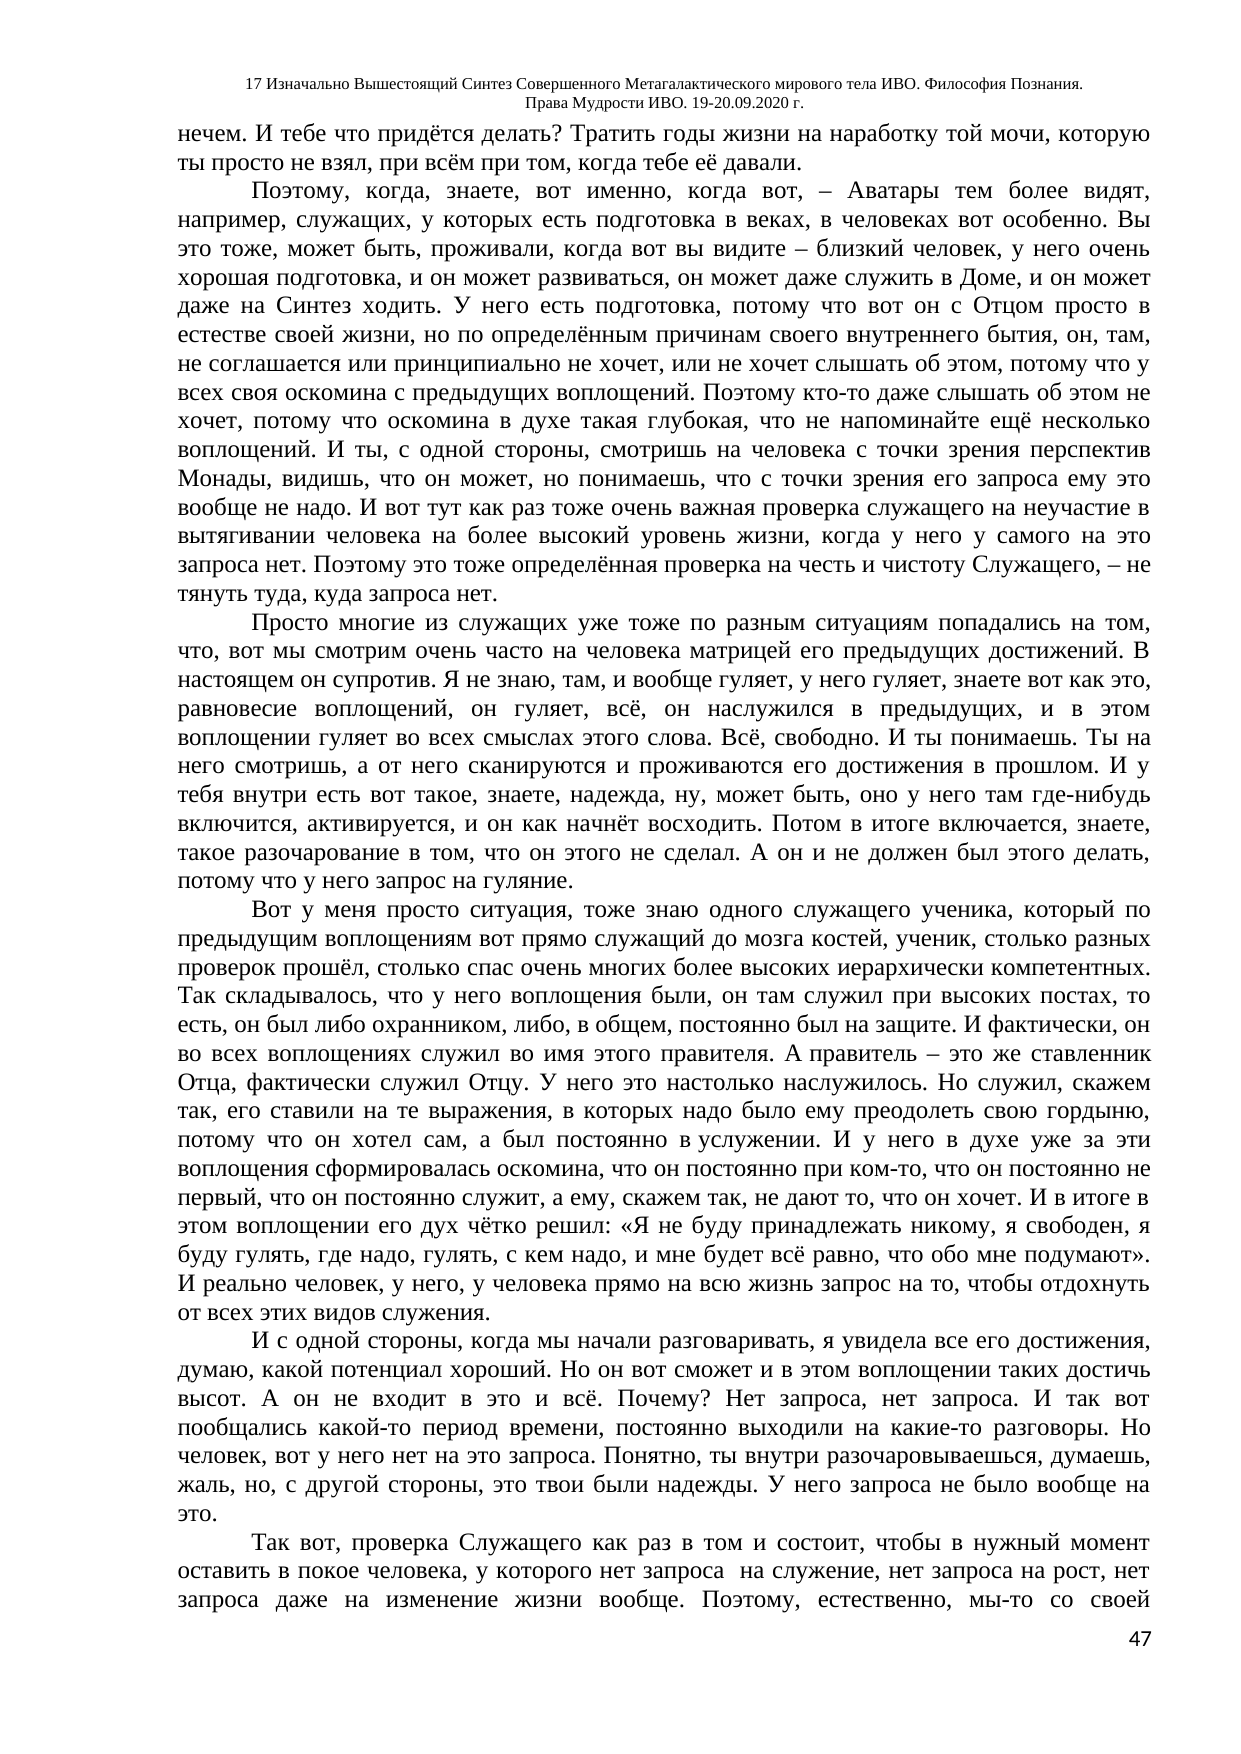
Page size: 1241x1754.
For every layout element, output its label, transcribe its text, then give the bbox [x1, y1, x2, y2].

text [177, 118, 1152, 176]
text Поэтому, когда, знаете, вот именно, когда вот, – Аватары тем более видят, например, служащих, у которых есть подготовка в веках, в человеках вот особенно. Вы это тоже, может быть, проживали, когда вот вы видите – близкий человек, у него очень хорошая подготовка, и он может развиваться, он может даже служить в Доме, и он может даже на Синтез ходить. У него есть подготовка, потому что вот он с Отцом просто в естестве своей жизни, но по определённым причинам своего внутреннего бытия, он, там, не соглашается или принципиально не хочет, или не хочет слышать об этом, потому что у всех своя оскомина с предыдущих воплощений. Поэтому кто-то даже слышать об этом не хочет, потому что оскомина в духе такая глубокая, что не напоминайте ещё несколько воплощений. И ты, с одной стороны, смотришь на человека с точки зрения перспектив Монады, видишь, что он может, но понимаешь, что с точки зрения его запроса ему это вообще не надо. И вот тут как раз тоже очень важная проверка служащего на неучастие в вытягивании человека на более высокий уровень жизни, когда у него у самого на это запроса нет. Поэтому это тоже определённая проверка на честь и чистоту Служащего, – не тянуть туда, куда запроса нет. [177, 176, 1152, 607]
text Просто многие из служащих уже тоже по разным ситуациям попадались на том, что, вот мы смотрим очень часто на человека матрицей его предыдущих достижений. В настоящем он супротив. Я не знаю, там, и вообще гуляет, у него гуляет, знаете вот как это, равновесие воплощений, он гуляет, всё, он наслужился в предыдущих, и в этом воплощении гуляет во всех смыслах этого слова. Всё, свободно. И ты понимаешь. Ты на него смотришь, а от него сканируются и проживаются его достижения в прошлом. И у тебя внутри есть вот такое, знаете, надежда, ну, может быть, оно у него там где-нибудь включится, активируется, и он как начнёт восходить. Потом в итоге включается, знаете, такое разочарование в том, что он этого не сделал. А он и не должен был этого делать, потому что у него запрос на гуляние. [177, 607, 1152, 894]
text И с одной стороны, когда мы начали разговаривать, я увидела все его достижения, думаю, какой потенциал хороший. Но он вот сможет и в этом воплощении таких достичь высот. А он не входит в это и всё. Почему? Нет запроса, нет запроса. И так вот пообщались какой-то период времени, постоянно выходили на какие-то разговоры. Но человек, вот у него нет на это запроса. Понятно, ты внутри разочаровываешься, думаешь, жаль, но, с другой стороны, это твои были надежды. У него запроса не было вообще на это. [177, 1326, 1152, 1527]
text Вот у меня просто ситуация, тоже знаю одного служащего ученика, который по предыдущим воплощениям вот прямо служащий до мозга костей, ученик, столько разных проверок прошёл, столько спас очень многих более высоких иерархически компетентных. Так складывалось, что у него воплощения были, он там служил при высоких постах, то есть, он был либо охранником, либо, в общем, постоянно был на защите. И фактически, он во всех воплощениях служил во имя этого правителя. А правитель – это же ставленник Отца, фактически служил Отцу. У него это настолько наслужилось. Но служил, скажем так, его ставили на те выражения, в которых надо было ему преодолеть свою гордыню, потому что он хотел сам, а был постоянно в услужении. И у него в духе уже за эти воплощения сформировалась оскомина, что он постоянно при ком-то, что он постоянно не первый, что он постоянно служит, а ему, скажем так, не дают то, что он хочет. И в итоге в этом воплощении его дух чётко решил: «Я не буду принадлежать никому, я свободен, я буду гулять, где надо, гулять, с кем надо, и мне будет всё равно, что обо мне подумают». И реально человек, у него, у человека прямо на всю жизнь запрос на то, чтобы отдохнуть от всех этих видов служения. [177, 894, 1152, 1326]
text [177, 1527, 1152, 1613]
